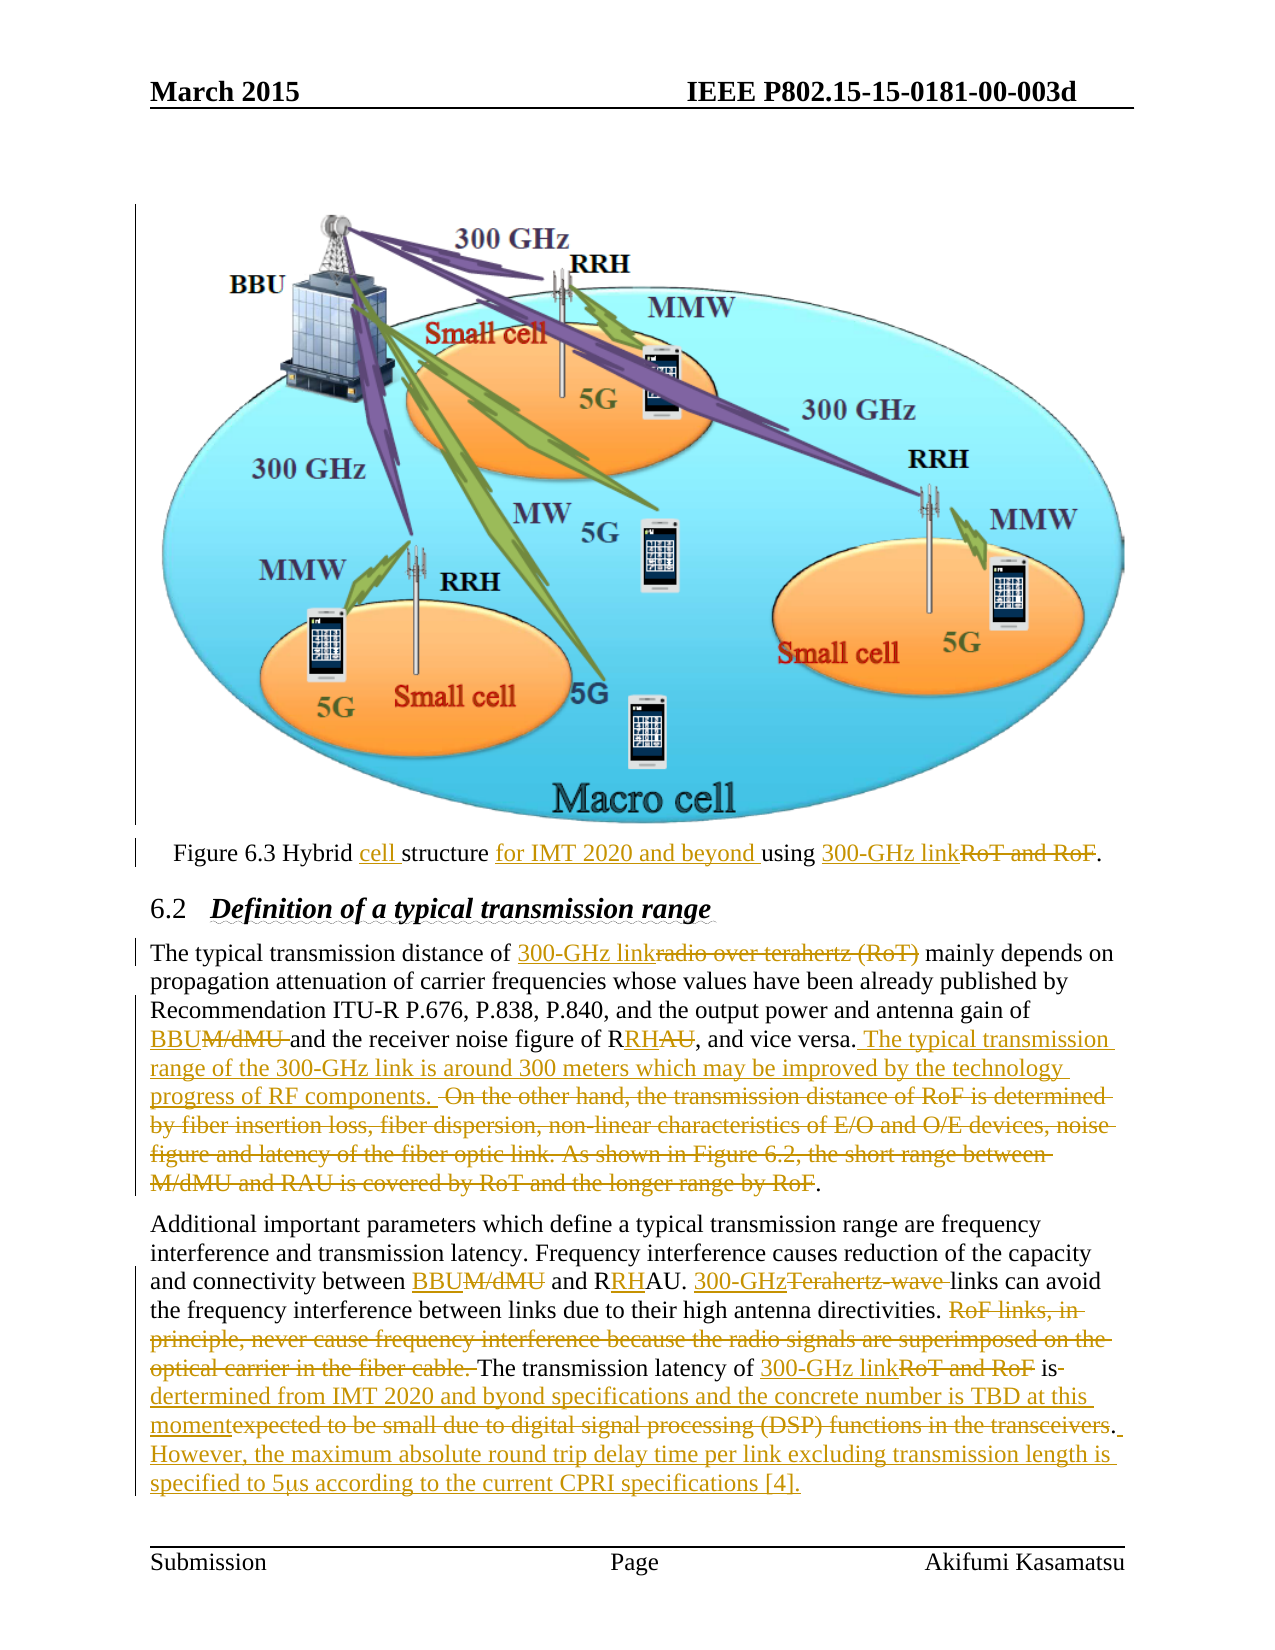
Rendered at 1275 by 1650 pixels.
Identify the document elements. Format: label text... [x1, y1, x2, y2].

text Additional important parameters which define a typical transmission range are frequency interference and transmission latency. Frequency interference causes reduction of the capacity and connectivity between and RAU. links can avoid the frequency interference between links due to their high antenna directivities. The transmission latency of is. [150, 1209, 1125, 1496]
subtitle Definition of a typical transmission range [150, 892, 1125, 925]
text Figure 6.3 Hybrid structure using . [150, 838, 1125, 867]
text The typical transmission distance of mainly depends on propagation attenuation of carrier frequencies whose values have been already published by Recommendation ITU-R P.676, P.838, P.840, and the output power and antenna gain of and the receiver noise figure of R, and vice versa.. [150, 938, 1125, 1196]
